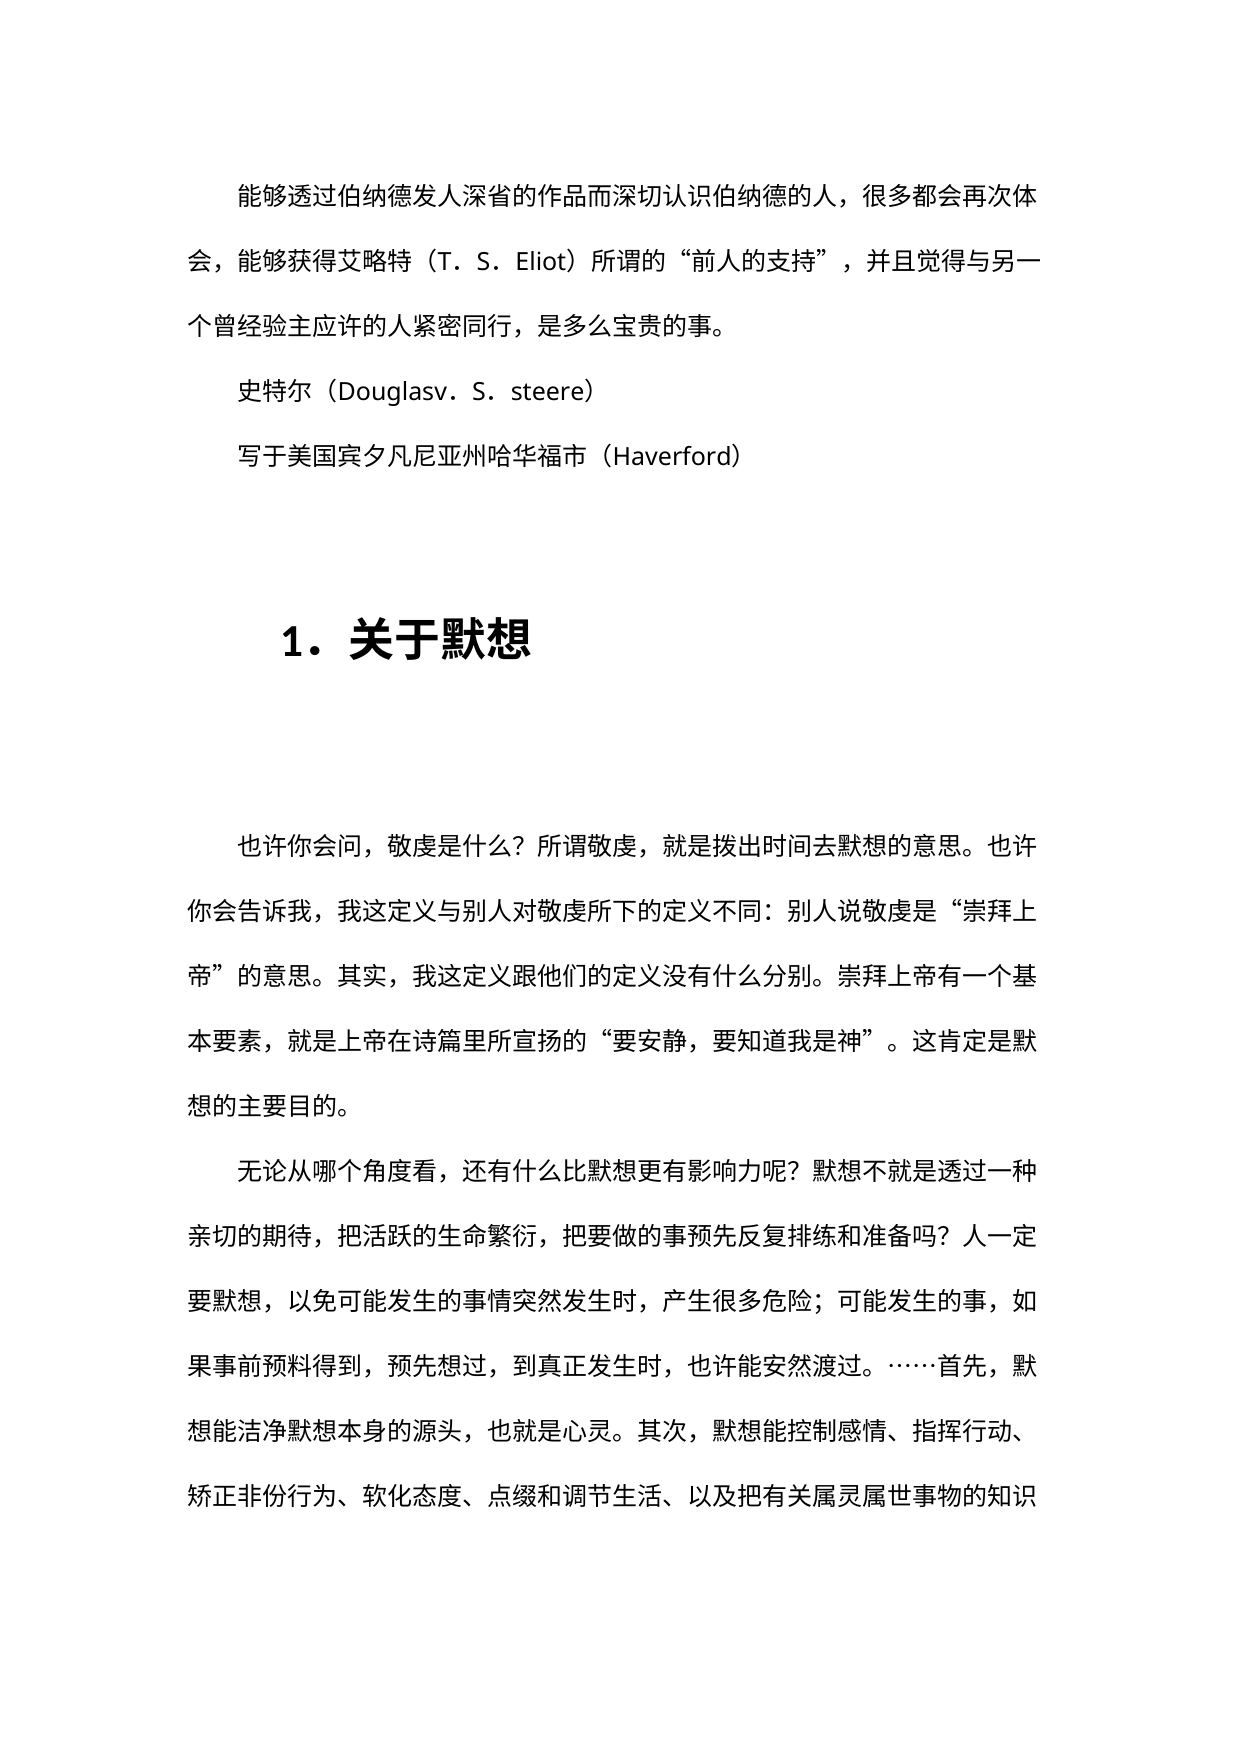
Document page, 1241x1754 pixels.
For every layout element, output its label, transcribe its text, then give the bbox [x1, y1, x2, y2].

text 能够透过伯纳德发人深省的作品而深切认识伯纳德的人，很多都会再次体会，能够获得艾略特（T．S．Eliot）所谓的“前人的支持”，并且觉得与另一个曾经验主应许的人紧密同行，是多么宝贵的事。 [187, 162, 1053, 357]
text 史特尔（Douglasv．S．steere） [187, 357, 1053, 422]
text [187, 1137, 1053, 1527]
text 写于美国宾夕凡尼亚州哈华福市（Haverford） [187, 422, 1053, 487]
subtitle 1．关于默想 [187, 587, 1053, 685]
text 也许你会问，敬虔是什么？所谓敬虔，就是拨出时间去默想的意思。也许你会告诉我，我这定义与别人对敬虔所下的定义不同：别人说敬虔是“崇拜上帝”的意思。其实，我这定义跟他们的定义没有什么分别。崇拜上帝有一个基本要素，就是上帝在诗篇里所宣扬的“要安静，要知道我是神”。这肯定是默想的主要目的。 [187, 812, 1053, 1137]
